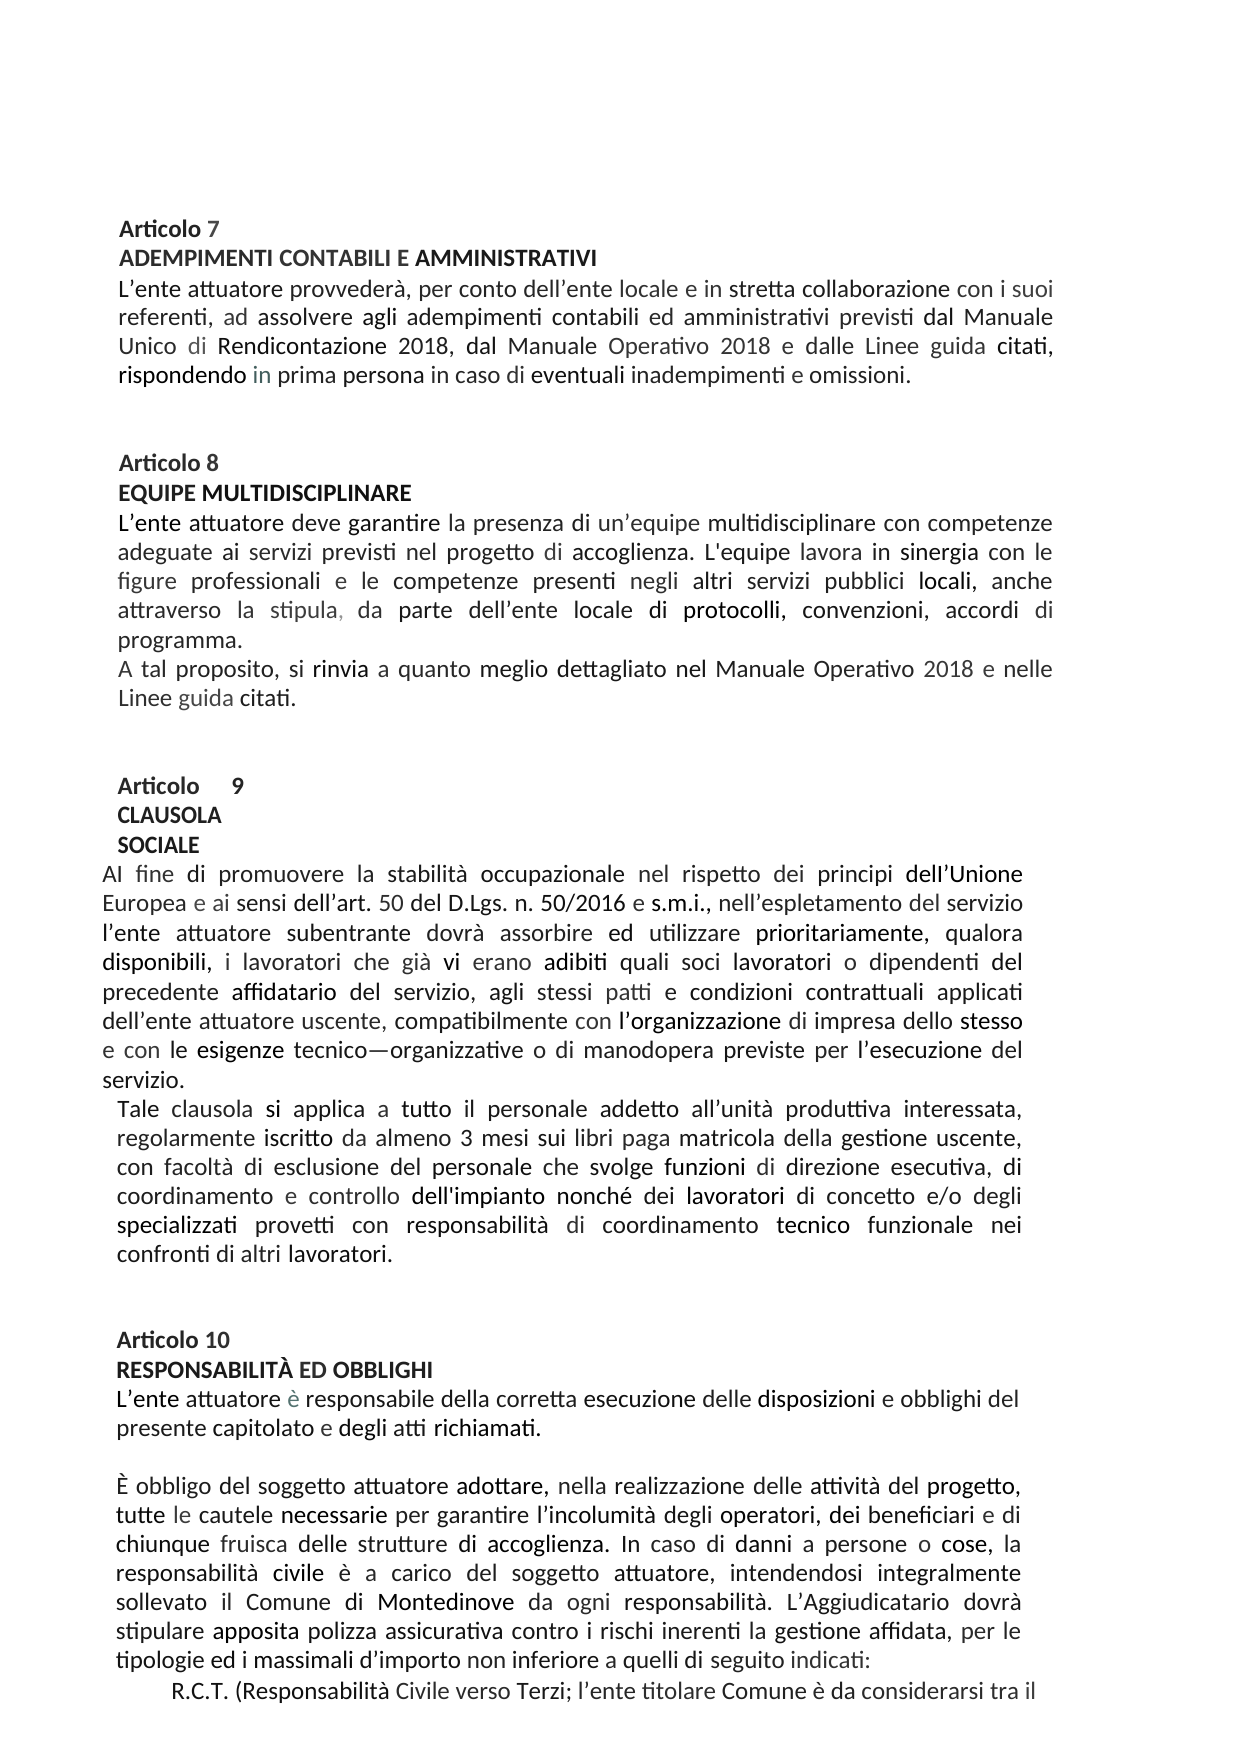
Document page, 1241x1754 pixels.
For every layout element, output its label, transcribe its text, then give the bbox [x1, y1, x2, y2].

text È obbligo del soggetto attuatore adottare, nella realizzazione delle attività del progetto, tutte le cautele necessarie per garantire l’incolumità degli operatori, dei beneficiari e di chiunque fruisca delle strutture di accoglienza. In caso di danni a persone o cose, la responsabilità civile è a carico del soggetto attuatore, intendendosi integralmente sollevato il Comune di Montedinove da ogni responsabilità. L’Aggiudicatario dovrà stipulare apposita polizza assicurativa contro i rischi inerenti la gestione affidata, per le tipologie ed i massimali d’importo non inferiore a quelli di seguito indicati: [116, 1471, 1022, 1675]
text EQUIPE MULTIDISCIPLINARE [118, 477, 1053, 507]
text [171, 1677, 1050, 1705]
subtitle Articolo 10 [116, 1324, 1064, 1354]
subtitle Articolo 9 CLAUSOLA SOCIALE [117, 771, 244, 859]
text Tale clausola si applica a tutto il personale addetto all’unità produttiva interessata, regolarmente iscritto da almeno 3 mesi sui libri paga matricola della gestione uscente, con facoltà di esclusione del personale che svolge funzioni di direzione esecutiva, di coordinamento e controllo dell'impianto nonché dei lavoratori di concetto e/o degli specializzati provetti con responsabilità di coordinamento tecnico funzionale nei confronti di altri lavoratori. [117, 1094, 1022, 1268]
text RESPONSABILITÀ ED OBBLIGHI [116, 1354, 1064, 1384]
text L’ente attuatore deve garantire la presenza di un’equipe multidisciplinare con competenze adeguate ai servizi previsti nel progetto di accoglienza. L'equipe lavora in sinergia con le figure professionali e le competenze presenti negli altri servizi pubblici locali, anche attraverso la stipula, da parte dell’ente locale di protocolli, convenzioni, accordi di programma. [117, 508, 1053, 654]
text ADEMPIMENTI CONTABILI E AMMINISTRATIVI [119, 243, 1053, 273]
text L’ente attuatore è responsabile della corretta esecuzione delle disposizioni e obblighi del presente capitolato e degli atti richiamati. [116, 1384, 1020, 1443]
subtitle Articolo 7 [119, 214, 1053, 243]
text AI fine di promuovere la stabilità occupazionale nel rispetto dei principi delI’Unione Europea e ai sensi dell’art. 50 del D.Lgs. n. 50/2016 e s.m.i., nell’espletamento del servizio l’ente attuatore subentrante dovrà assorbire ed utilizzare prioritariamente, qualora disponibili, i lavoratori che già vi erano adibiti quali soci lavoratori o dipendenti del precedente affidatario del servizio, agli stessi patti e condizioni contrattuali applicati dell’ente attuatore uscente, compatibilmente con l’organizzazione di impresa dello stesso e con le esigenze tecnico—organizzative o di manodopera previste per l’esecuzione del servizio. [102, 859, 1023, 1094]
text L’ente attuatore provvederà, per conto dell’ente locale e in stretta collaborazione con i suoi referenti, ad assolvere agli adempimenti contabili ed amministrativi previsti dal Manuale Unico di Rendicontazione 2018, dal Manuale Operativo 2018 e dalle Linee guida citati, rispondendo in prima persona in caso di eventuali inadempimenti e omissioni. [118, 274, 1053, 390]
subtitle Articolo 8 [118, 447, 1053, 477]
text A tal proposito, si rinvia a quanto meglio dettagliato nel Manuale Operativo 2018 e nelle Linee guida citati. [118, 654, 1053, 712]
